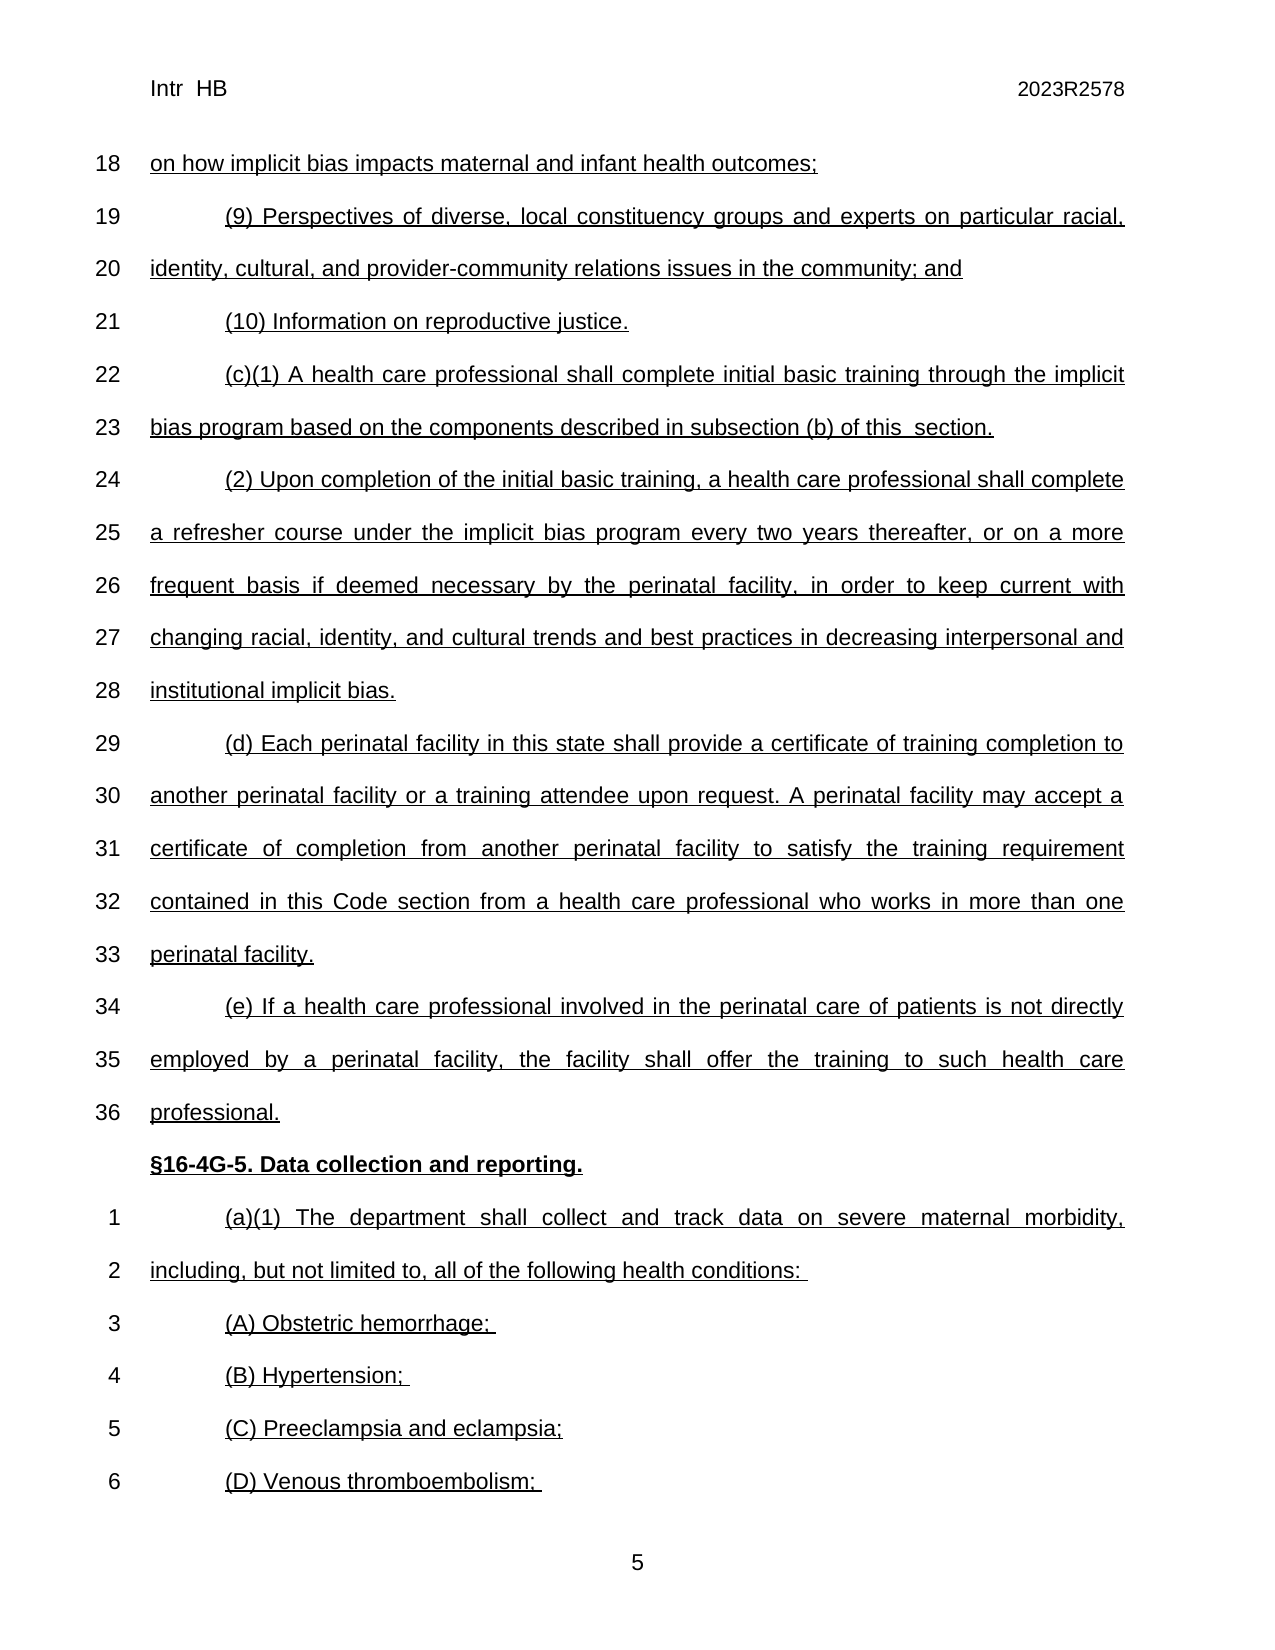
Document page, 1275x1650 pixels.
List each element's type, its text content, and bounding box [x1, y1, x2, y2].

text (d) Each perinatal facility in this state shall provide a certificate of training completion to another perinatal facility or a training attendee upon request. A perinatal facility may accept a certificate of completion from another perinatal facility to satisfy the training requirement contained in this Code section from a health care professional who works in more than one perinatal facility. [150, 730, 1125, 858]
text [150, 150, 1125, 176]
text (B) Hypertension; [150, 1362, 1125, 1389]
subtitle §16-4G-5. Data collection and reporting. [150, 1151, 1125, 1178]
text (9) Perspectives of diverse, local constituency groups and experts on particular racial, identity, cultural, and provider-community relations issues in the community; and [150, 203, 1125, 282]
text (e) If a health care professional involved in the perinatal care of patients is not directly employed by a perinatal facility, the facility shall offer the training to such health care professional. [150, 1070, 1125, 1125]
text (a)(1) The department shall collect and track data on severe maternal morbidity, including, but not limited to, all of the following health conditions: [150, 1204, 1125, 1283]
text (2) Upon completion of the initial basic training, a health care professional shall complete a refresher course under the implicit bias program every two years thereafter, or on a more frequent basis if deemed necessary by the perinatal facility, in order to keep current with changing racial, identity, and cultural trends and best practices in decreasing interpersonal and institutional implicit bias. [150, 466, 1125, 542]
text (d) Each perinatal facility in this state shall provide a certificate of training completion to another perinatal facility or a training attendee upon request. A perinatal facility may accept a certificate of completion from another perinatal facility to satisfy the training requirement contained in this Code section from a health care professional who works in more than one perinatal facility. [150, 859, 1125, 911]
text (d) Each perinatal facility in this state shall provide a certificate of training completion to another perinatal facility or a training attendee upon request. A perinatal facility may accept a certificate of completion from another perinatal facility to satisfy the training requirement contained in this Code section from a health care professional who works in more than one perinatal facility. [150, 912, 1125, 967]
text (e) If a health care professional involved in the perinatal care of patients is not directly employed by a perinatal facility, the facility shall offer the training to such health care professional. [150, 993, 1125, 1069]
text (2) Upon completion of the initial basic training, a health care professional shall complete a refresher course under the implicit bias program every two years thereafter, or on a more frequent basis if deemed necessary by the perinatal facility, in order to keep current with changing racial, identity, and cultural trends and best practices in decreasing interpersonal and institutional implicit bias. [150, 543, 1125, 594]
text (A) Obstetric hemorrhage; [150, 1309, 1125, 1336]
text (D) Venous thromboembolism; [150, 1468, 1125, 1494]
text (10) Information on reproductive justice. [150, 308, 1125, 334]
text (C) Preeclampsia and eclampsia; [150, 1415, 1125, 1441]
text (2) Upon completion of the initial basic training, a health care professional shall complete a refresher course under the implicit bias program every two years thereafter, or on a more frequent basis if deemed necessary by the perinatal facility, in order to keep current with changing racial, identity, and cultural trends and best practices in decreasing interpersonal and institutional implicit bias. [150, 596, 1125, 703]
text (c)(1) A health care professional shall complete initial basic training through the implicit bias program based on the components described in subsection (b) of this section. [150, 361, 1125, 440]
